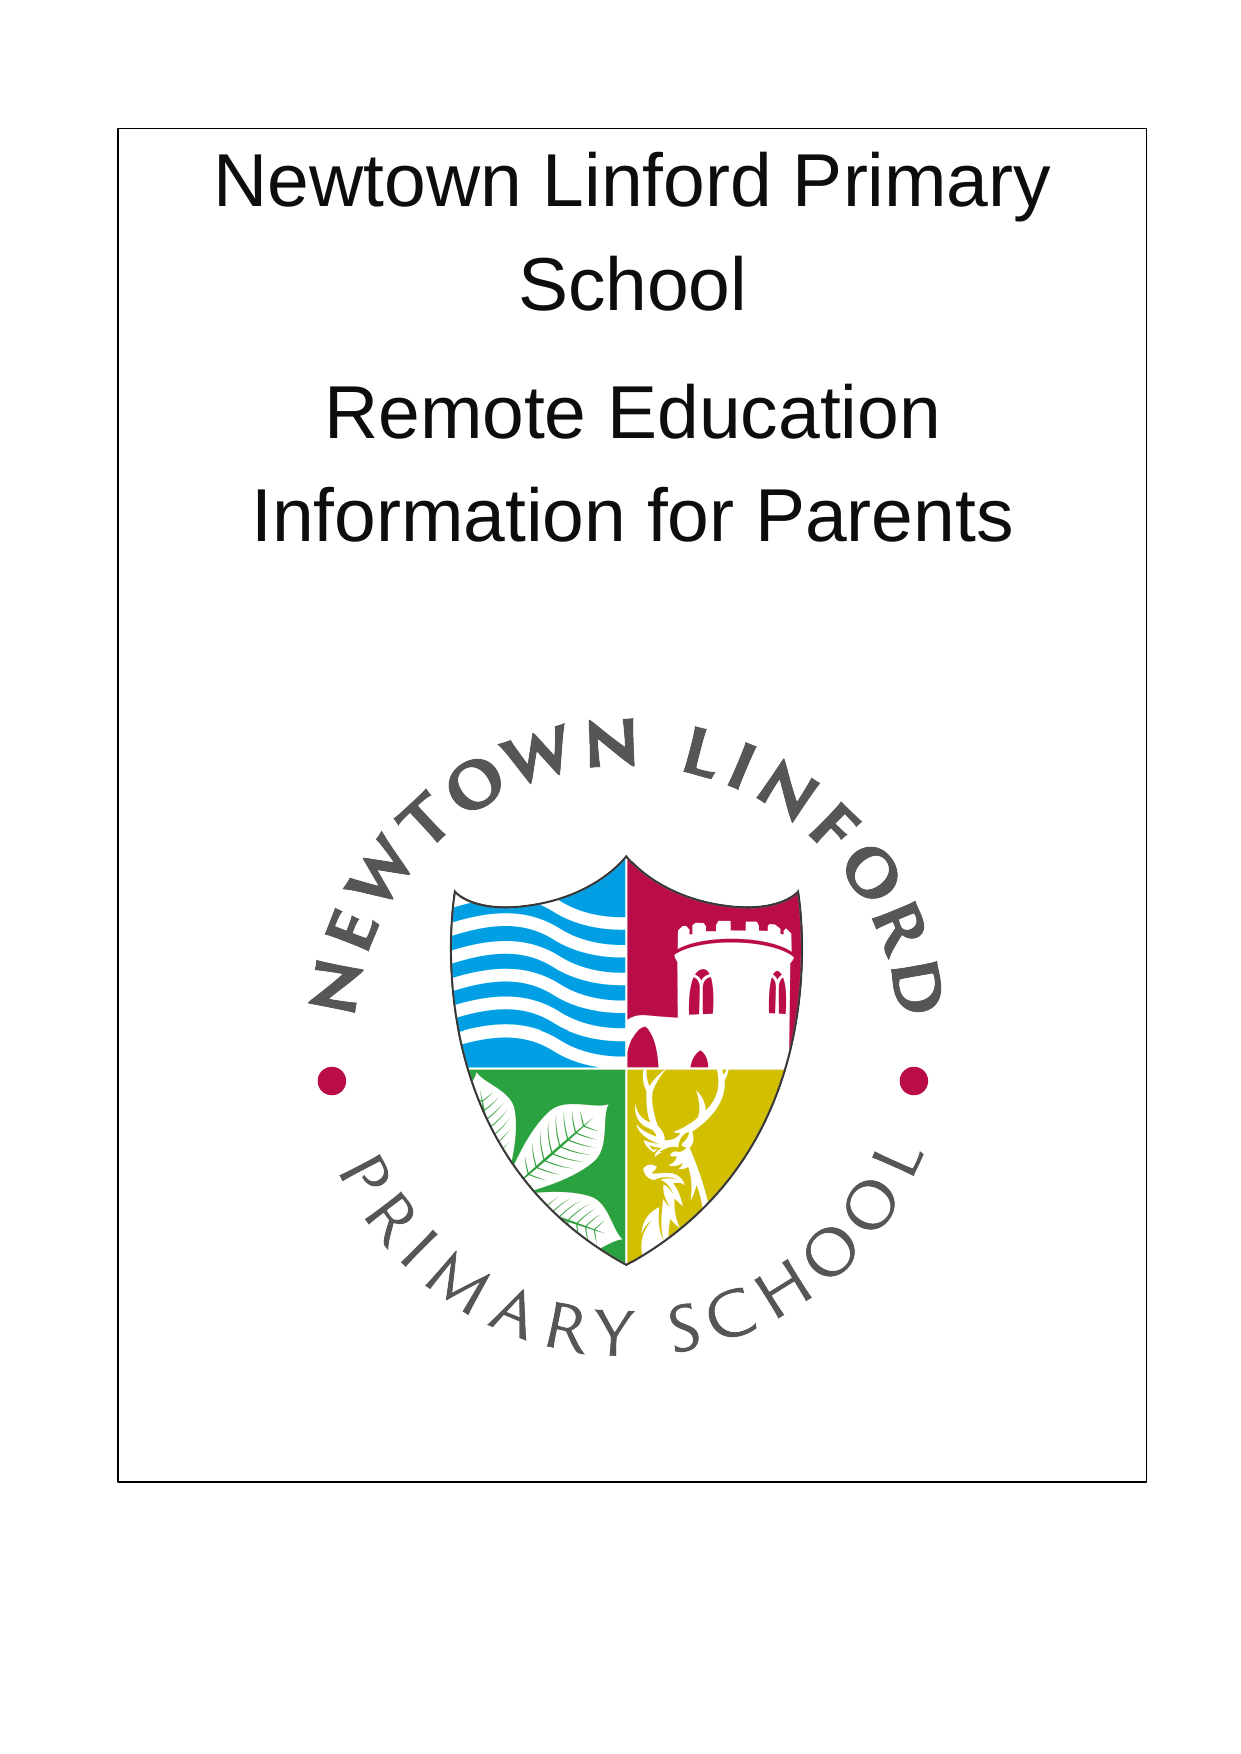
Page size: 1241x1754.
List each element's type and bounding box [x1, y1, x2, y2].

picture [200, 599, 1065, 1462]
